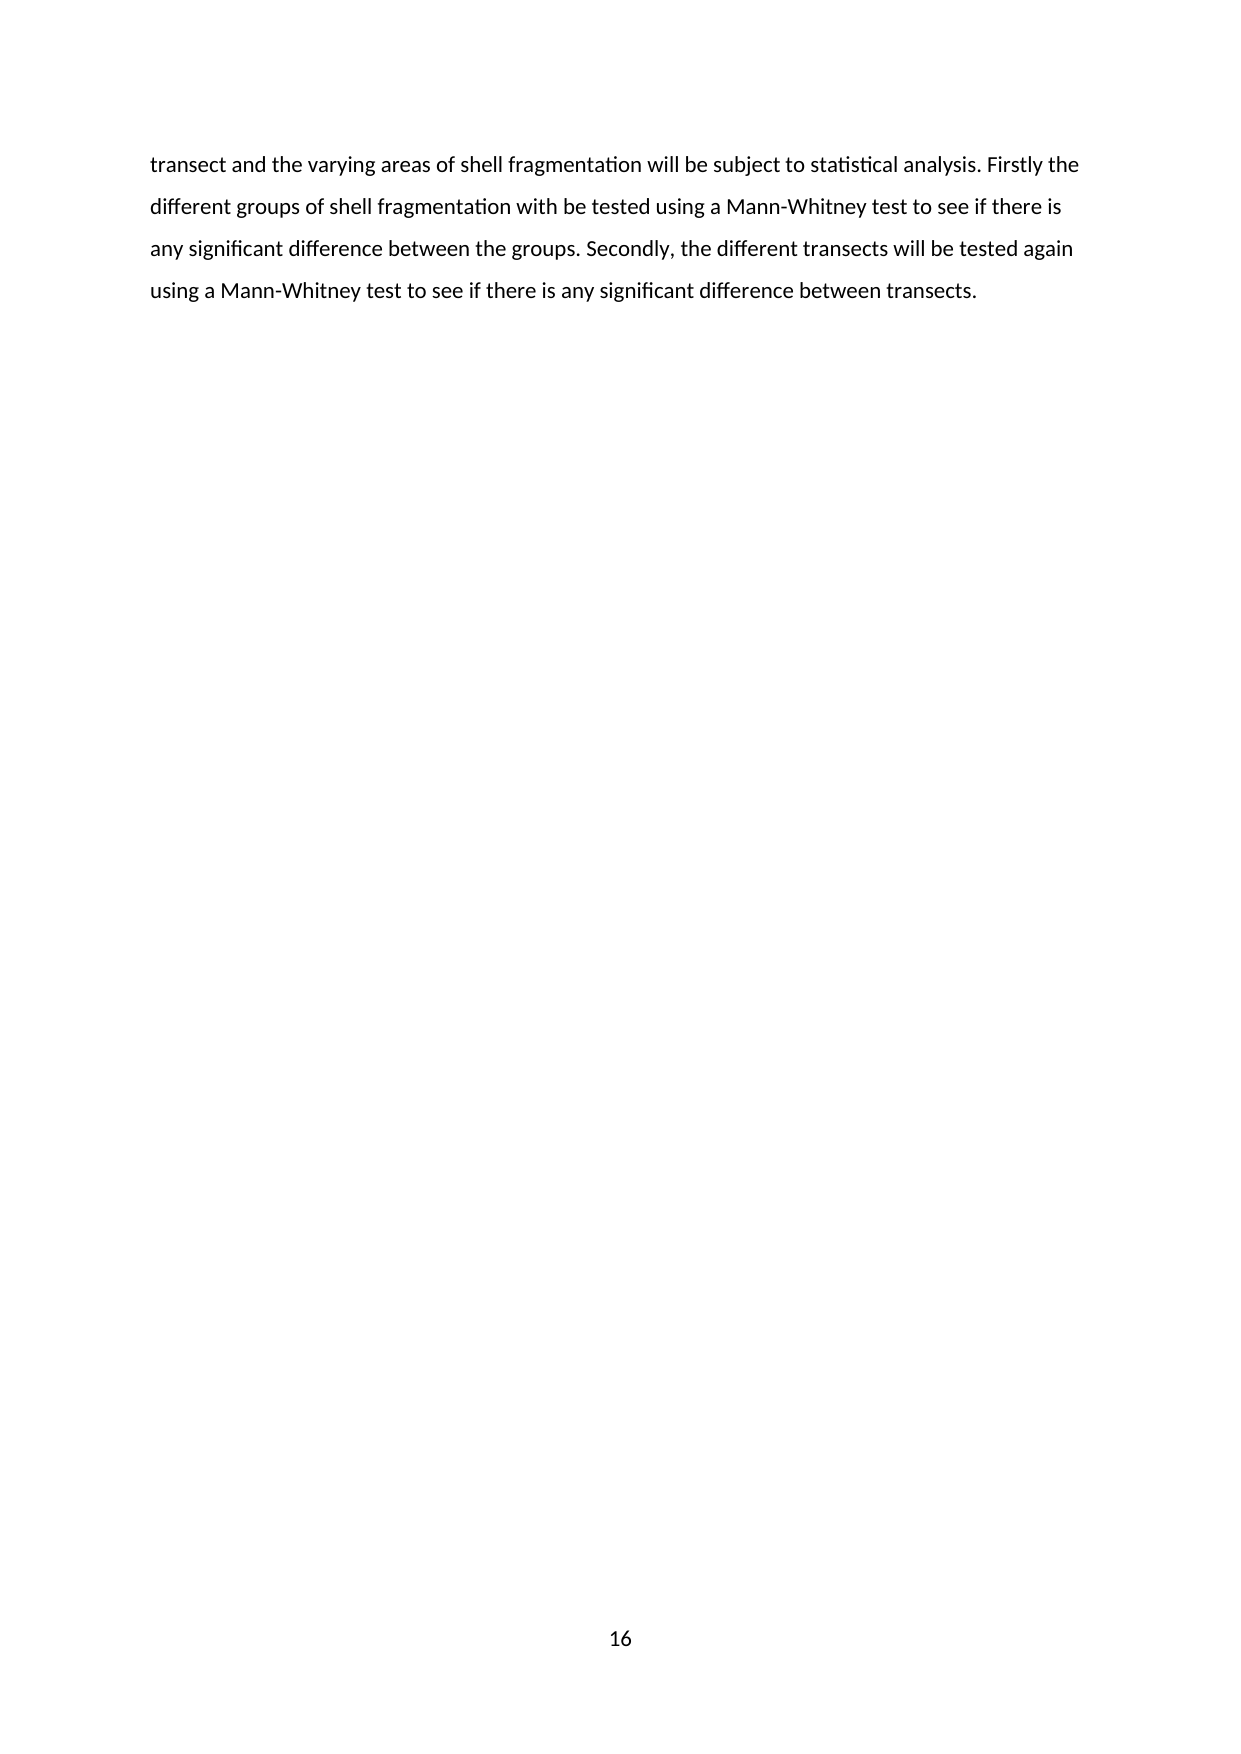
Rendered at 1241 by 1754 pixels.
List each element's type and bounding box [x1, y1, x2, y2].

text [150, 150, 1090, 304]
